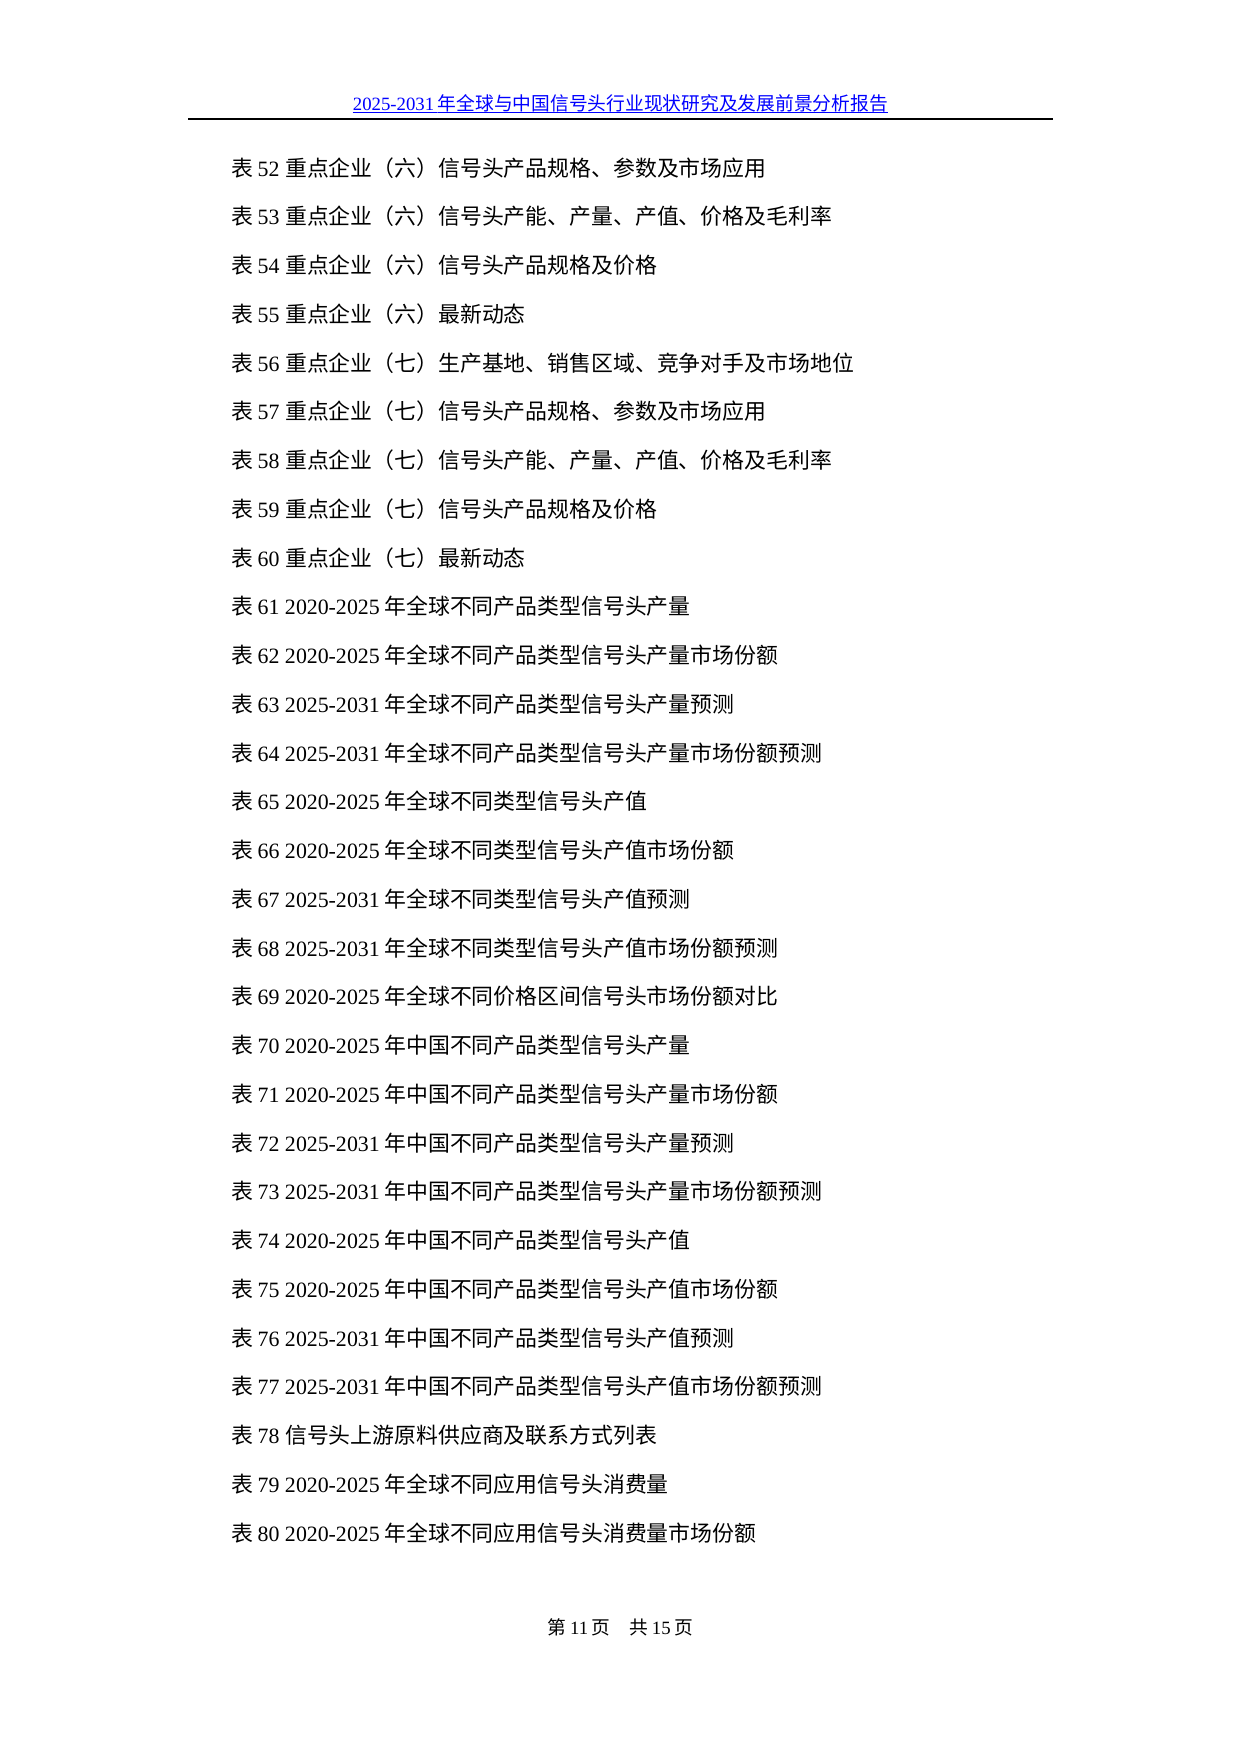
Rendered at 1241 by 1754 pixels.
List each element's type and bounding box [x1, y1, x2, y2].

text [187, 150, 1053, 1548]
